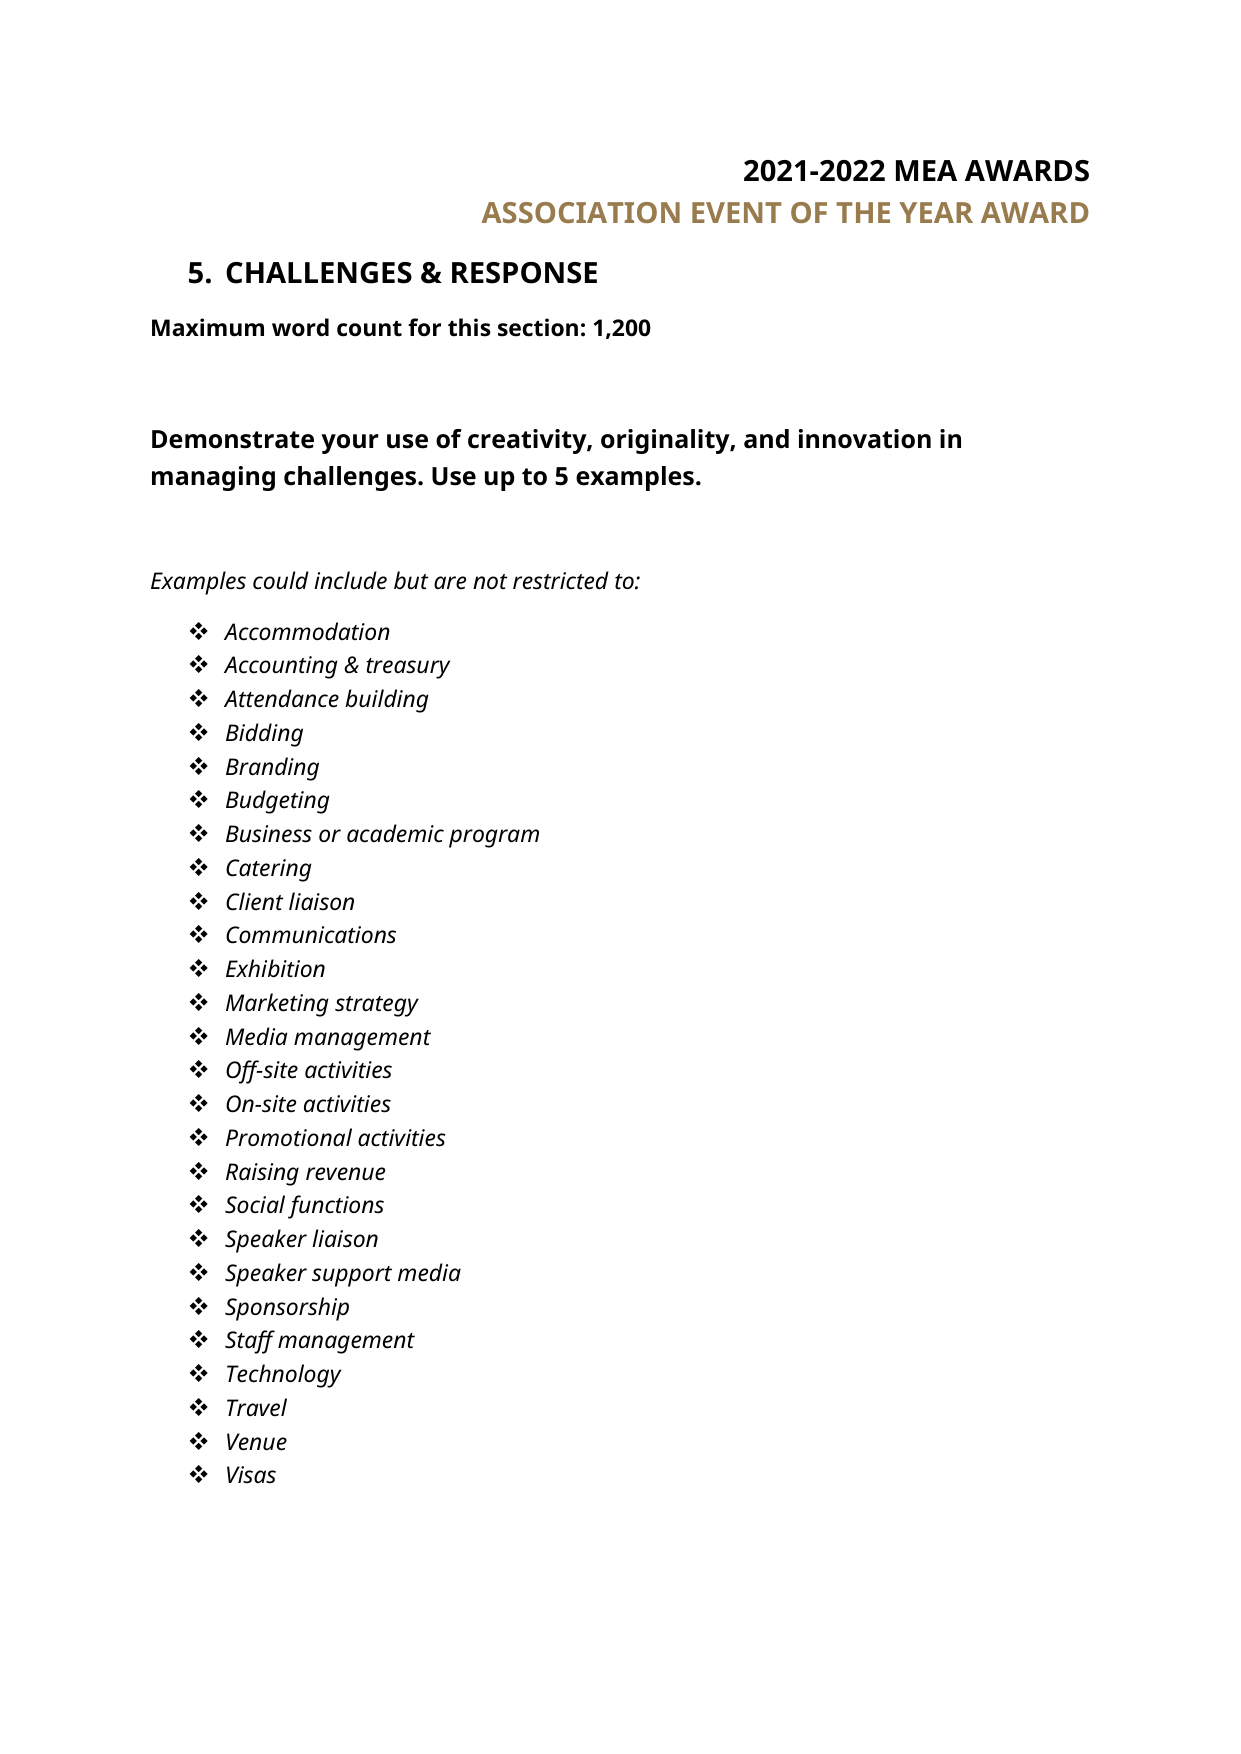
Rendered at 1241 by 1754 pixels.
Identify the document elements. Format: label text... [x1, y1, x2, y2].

list Bidding [187, 717, 1090, 748]
list Media management [187, 1021, 1090, 1052]
list Marketing strategy [187, 987, 1090, 1018]
list Off-site activities [187, 1054, 1090, 1086]
list CHALLENGES & RESPONSE [187, 252, 1090, 292]
list Client liaison [187, 886, 1090, 917]
list Promotional activities [187, 1122, 1090, 1153]
list Technology [187, 1358, 1090, 1389]
list Accounting & treasury [187, 649, 1090, 681]
text Demonstrate your use of creativity, originality, and innovation in managing challenges. Use up to 5 examples. [150, 422, 1090, 492]
list Visas [187, 1459, 1090, 1491]
text 2021-2022 MEA AWARDS ASSOCIATION EVENT OF THE YEAR AWARD [150, 150, 1090, 232]
list Speaker support media [187, 1257, 1090, 1288]
list Venue [187, 1426, 1090, 1457]
list Raising revenue [187, 1156, 1090, 1187]
list Communications [187, 919, 1090, 951]
list Budgeting [187, 784, 1090, 816]
list Business or academic program [187, 818, 1090, 849]
list Travel [187, 1392, 1090, 1423]
list Social functions [187, 1189, 1090, 1221]
list Speaker liaison [187, 1223, 1090, 1254]
list Exhibition [187, 953, 1090, 984]
list Branding [187, 751, 1090, 782]
list Staff management [187, 1324, 1090, 1356]
list Accommodation [187, 616, 1090, 647]
text Maximum word count for this section: 1,200 [150, 312, 1090, 343]
list Attendance building [187, 683, 1090, 714]
text Examples could include but are not restricted to: [150, 565, 1090, 597]
list Catering [187, 852, 1090, 883]
list On-site activities [187, 1088, 1090, 1119]
list Sponsorship [187, 1291, 1090, 1322]
